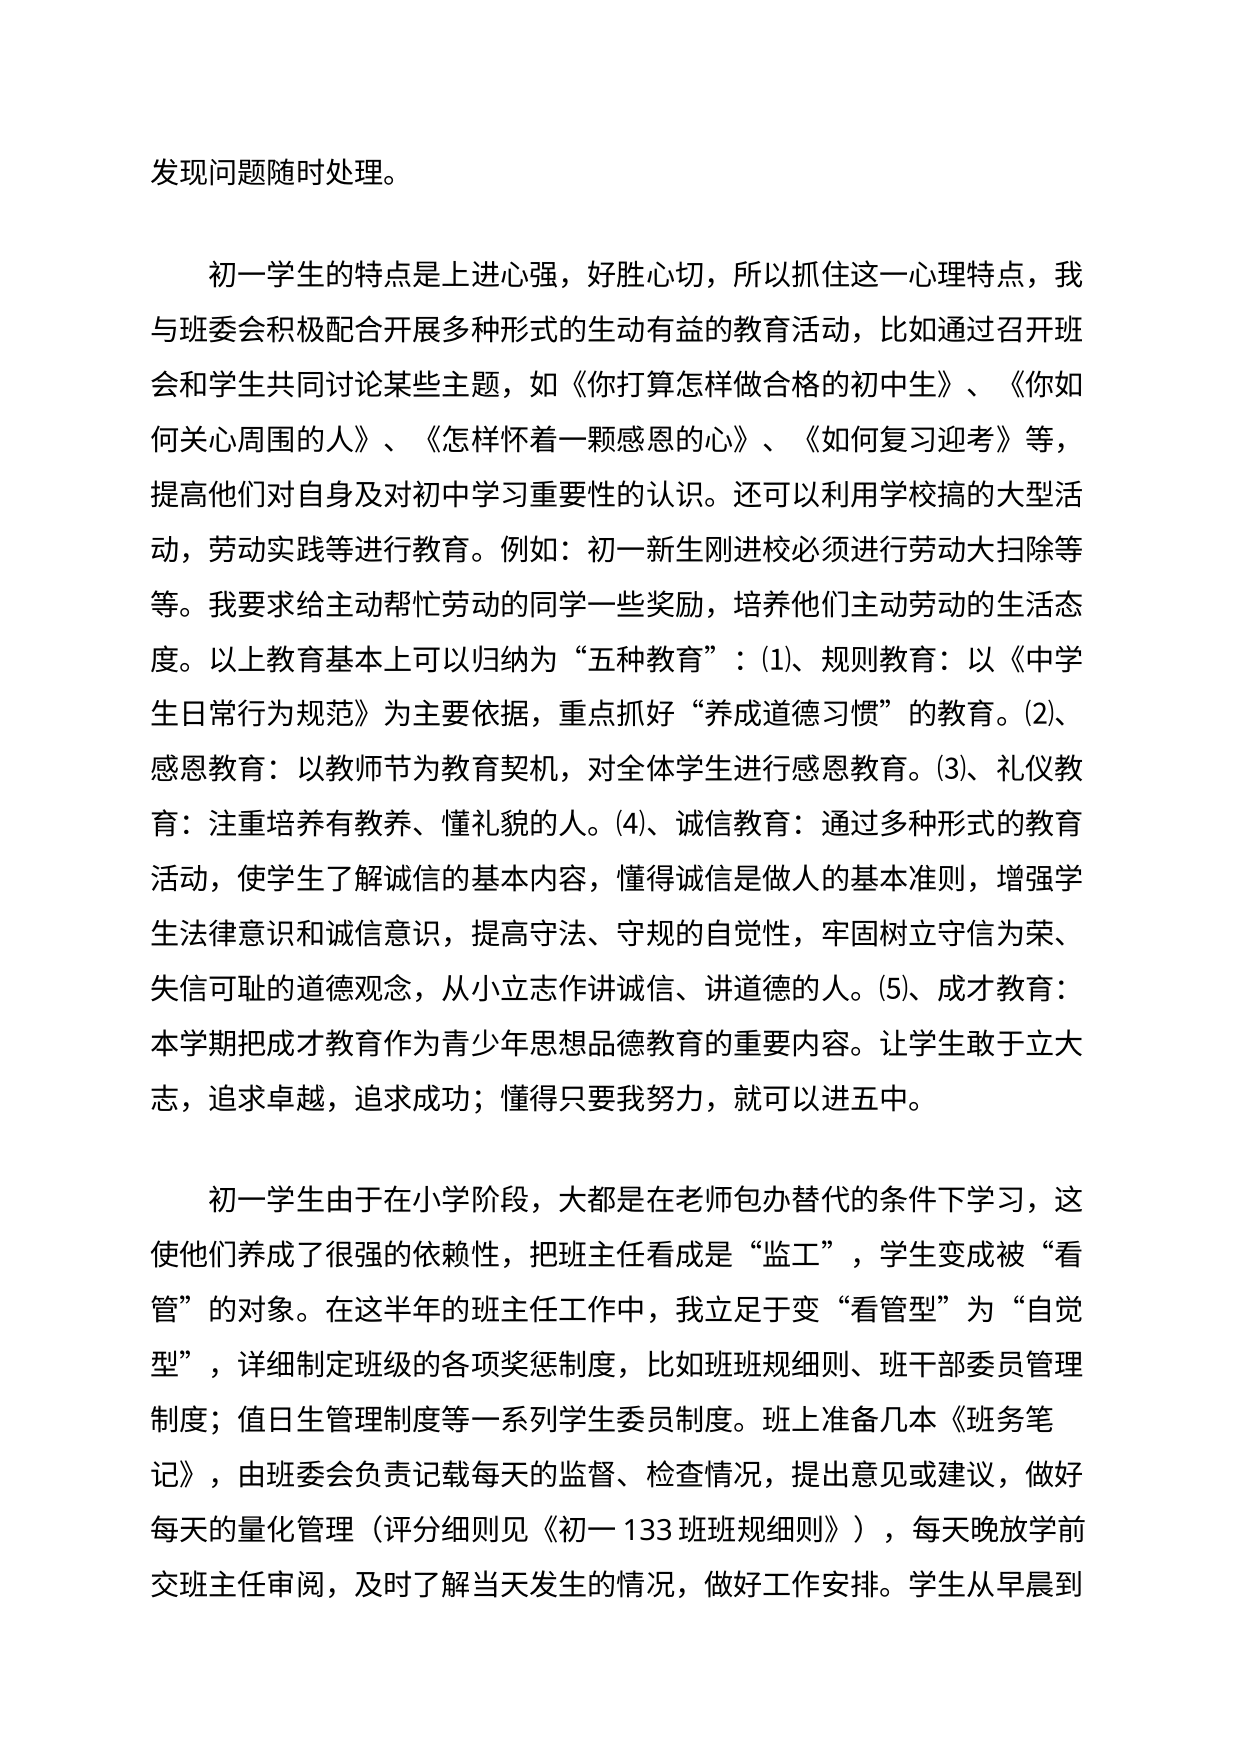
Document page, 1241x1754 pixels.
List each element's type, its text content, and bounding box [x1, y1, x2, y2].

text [150, 150, 1090, 192]
text 初一学生的特点是上进心强，好胜心切，所以抓住这一心理特点，我与班委会积极配合开展多种形式的生动有益的教育活动，比如通过召开班会和学生共同讨论某些主题，如《你打算怎样做合格的初中生》、《你如何关心周围的人》、《怎样怀着一颗感恩的心》、《如何复习迎考》等，提高他们对自身及对初中学习重要性的认识。还可以利用学校搞的大型活动，劳动实践等进行教育。例如：初一新生刚进校必须进行劳动大扫除等等。我要求给主动帮忙劳动的同学一些奖励，培养他们主动劳动的生活态度。以上教育基本上可以归纳为“五种教育”：⑴、规则教育：以《中学生日常行为规范》为主要依据，重点抓好“养成道德习惯”的教育。⑵、感恩教育：以教师节为教育契机，对全体学生进行感恩教育。⑶、礼仪教育：注重培养有教养、懂礼貌的人。⑷、诚信教育：通过多种形式的教育活动，使学生了解诚信的基本内容，懂得诚信是做人的基本准则，增强学生法律意识和诚信意识，提高守法、守规的自觉性，牢固树立守信为荣、失信可耻的道德观念，从小立志作讲诚信、讲道德的人。⑸、成才教育：本学期把成才教育作为青少年思想品德教育的重要内容。让学生敢于立大志，追求卓越，追求成功；懂得只要我努力，就可以进五中。 [150, 252, 1090, 1117]
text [150, 1177, 1090, 1604]
